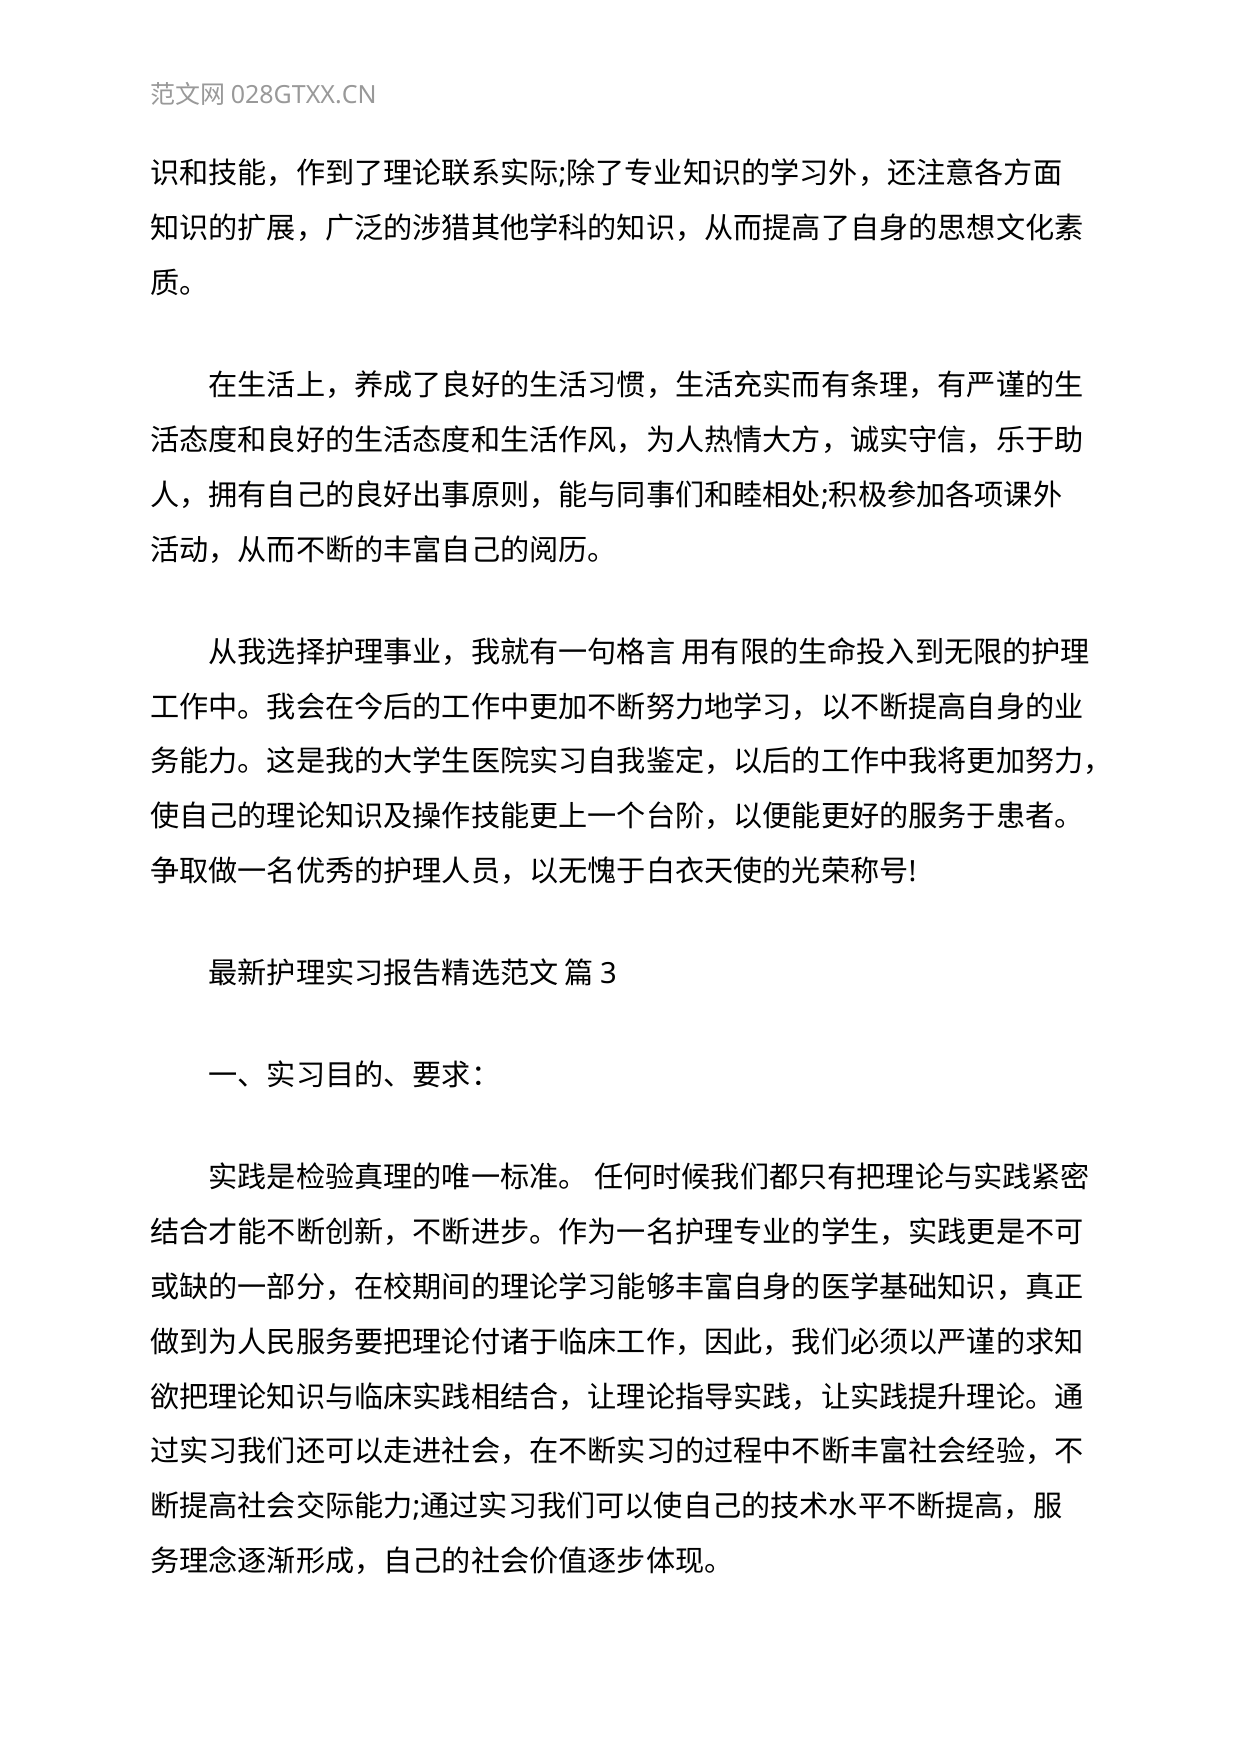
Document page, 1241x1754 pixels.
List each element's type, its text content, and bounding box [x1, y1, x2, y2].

text 在生活上，养成了良好的生活习惯，生活充实而有条理，有严谨的生活态度和良好的生活态度和生活作风，为人热情大方，诚实守信，乐于助人，拥有自己的良好出事原则，能与同事们和睦相处;积极参加各项课外活动，从而不断的丰富自己的阅历。 [150, 362, 1090, 569]
text 从我选择护理事业，我就有一句格言 用有限的生命投入到无限的护理工作中。我会在今后的工作中更加不断努力地学习，以不断提高自身的业务能力。这是我的大学生医院实习自我鉴定，以后的工作中我将更加努力，使自己的理论知识及操作技能更上一个台阶，以便能更好的服务于患者。争取做一名优秀的护理人员，以无愧于白衣天使的光荣称号! [150, 628, 1090, 890]
text 一、实习目的、要求： [150, 1052, 1090, 1094]
text 最新护理实习报告精选范文 篇3 [150, 950, 1090, 992]
text 实践是检验真理的唯一标准。 任何时候我们都只有把理论与实践紧密结合才能不断创新，不断进步。作为一名护理专业的学生，实践更是不可或缺的一部分，在校期间的理论学习能够丰富自身的医学基础知识，真正做到为人民服务要把理论付诸于临床工作，因此，我们必须以严谨的求知欲把理论知识与临床实践相结合，让理论指导实践，让实践提升理论。通过实习我们还可以走进社会，在不断实习的过程中不断丰富社会经验，不断提高社会交际能力;通过实习我们可以使自己的技术水平不断提高，服务理念逐渐形成，自己的社会价值逐步体现。 [150, 1153, 1090, 1580]
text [150, 150, 1090, 302]
